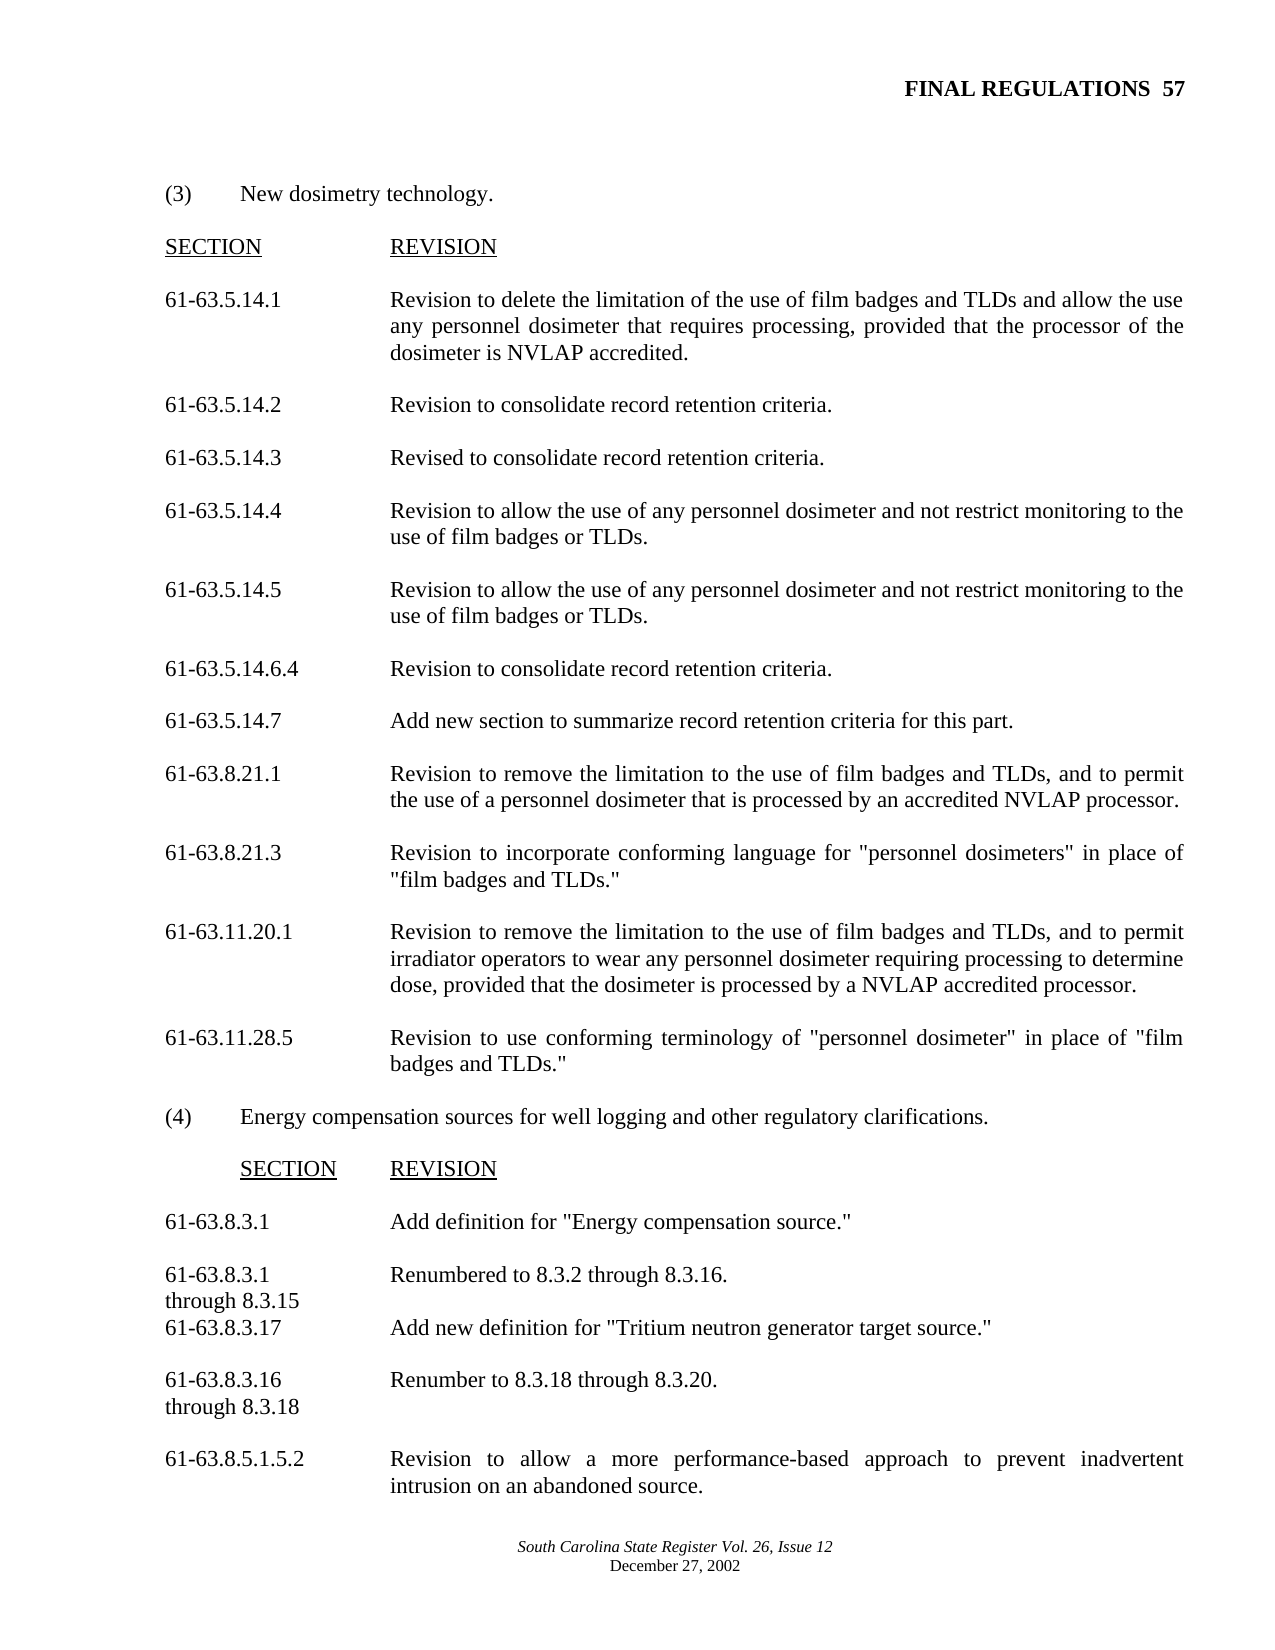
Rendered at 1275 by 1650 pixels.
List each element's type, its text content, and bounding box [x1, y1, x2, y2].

list Revision to remove the limitation to the use of film badges and TLDs, and to permit the use of a personnel dosimeter that is processed by an accredited NVLAP processor. [165, 760, 1185, 813]
list Renumbered to 8.3.2 through 8.3.16. [165, 1261, 1185, 1287]
list Renumber to 8.3.18 through 8.3.20. [165, 1366, 1185, 1393]
list Revised to consolidate record retention criteria. [165, 444, 1185, 470]
list Revision to allow the use of any personnel dosimeter and not restrict monitoring to the use of film badges or TLDs. [165, 576, 1185, 628]
list Revision to allow a more performance-based approach to prevent inadvertent intrusion on an abandoned source. [165, 1445, 1185, 1498]
list Add new section to summarize record retention criteria for this part. [165, 707, 1185, 734]
text 61-63.8.21.3 Revision to incorporate conforming language for "personnel dosimeters" in place of "film badges and TLDs." [165, 839, 1185, 892]
list Revision to remove the limitation to the use of film badges and TLDs, and to permit irradiator operators to wear any personnel dosimeter requiring processing to determine dose, provided that the dosimeter is processed by a NVLAP accredited processor. [165, 918, 1185, 997]
list Revision to consolidate record retention criteria. [165, 655, 1185, 681]
list Energy compensation sources for well logging and other regulatory clarifications. [165, 1103, 1185, 1129]
list New dosimetry technology. [165, 180, 1185, 207]
text through 8.3.18 [165, 1393, 1185, 1419]
list Revision to delete the limitation of the use of film badges and TLDs and allow the use any personnel dosimeter that requires processing, provided that the processor of the dosimeter is NVLAP accredited. [165, 286, 1185, 365]
list Add new definition for "Tritium neutron generator target source." [165, 1314, 1185, 1340]
list Revision to allow the use of any personnel dosimeter and not restrict monitoring to the use of film badges or TLDs. [165, 497, 1185, 549]
text SECTION REVISION [165, 233, 1185, 259]
text through 8.3.15 [165, 1287, 1185, 1314]
list Revision to use conforming terminology of "personnel dosimeter" in place of "film badges and TLDs." [165, 1024, 1185, 1076]
list Revision to consolidate record retention criteria. [165, 391, 1185, 418]
text SECTION REVISION [165, 1156, 1185, 1182]
list Add definition for "Energy compensation source." [165, 1208, 1185, 1234]
